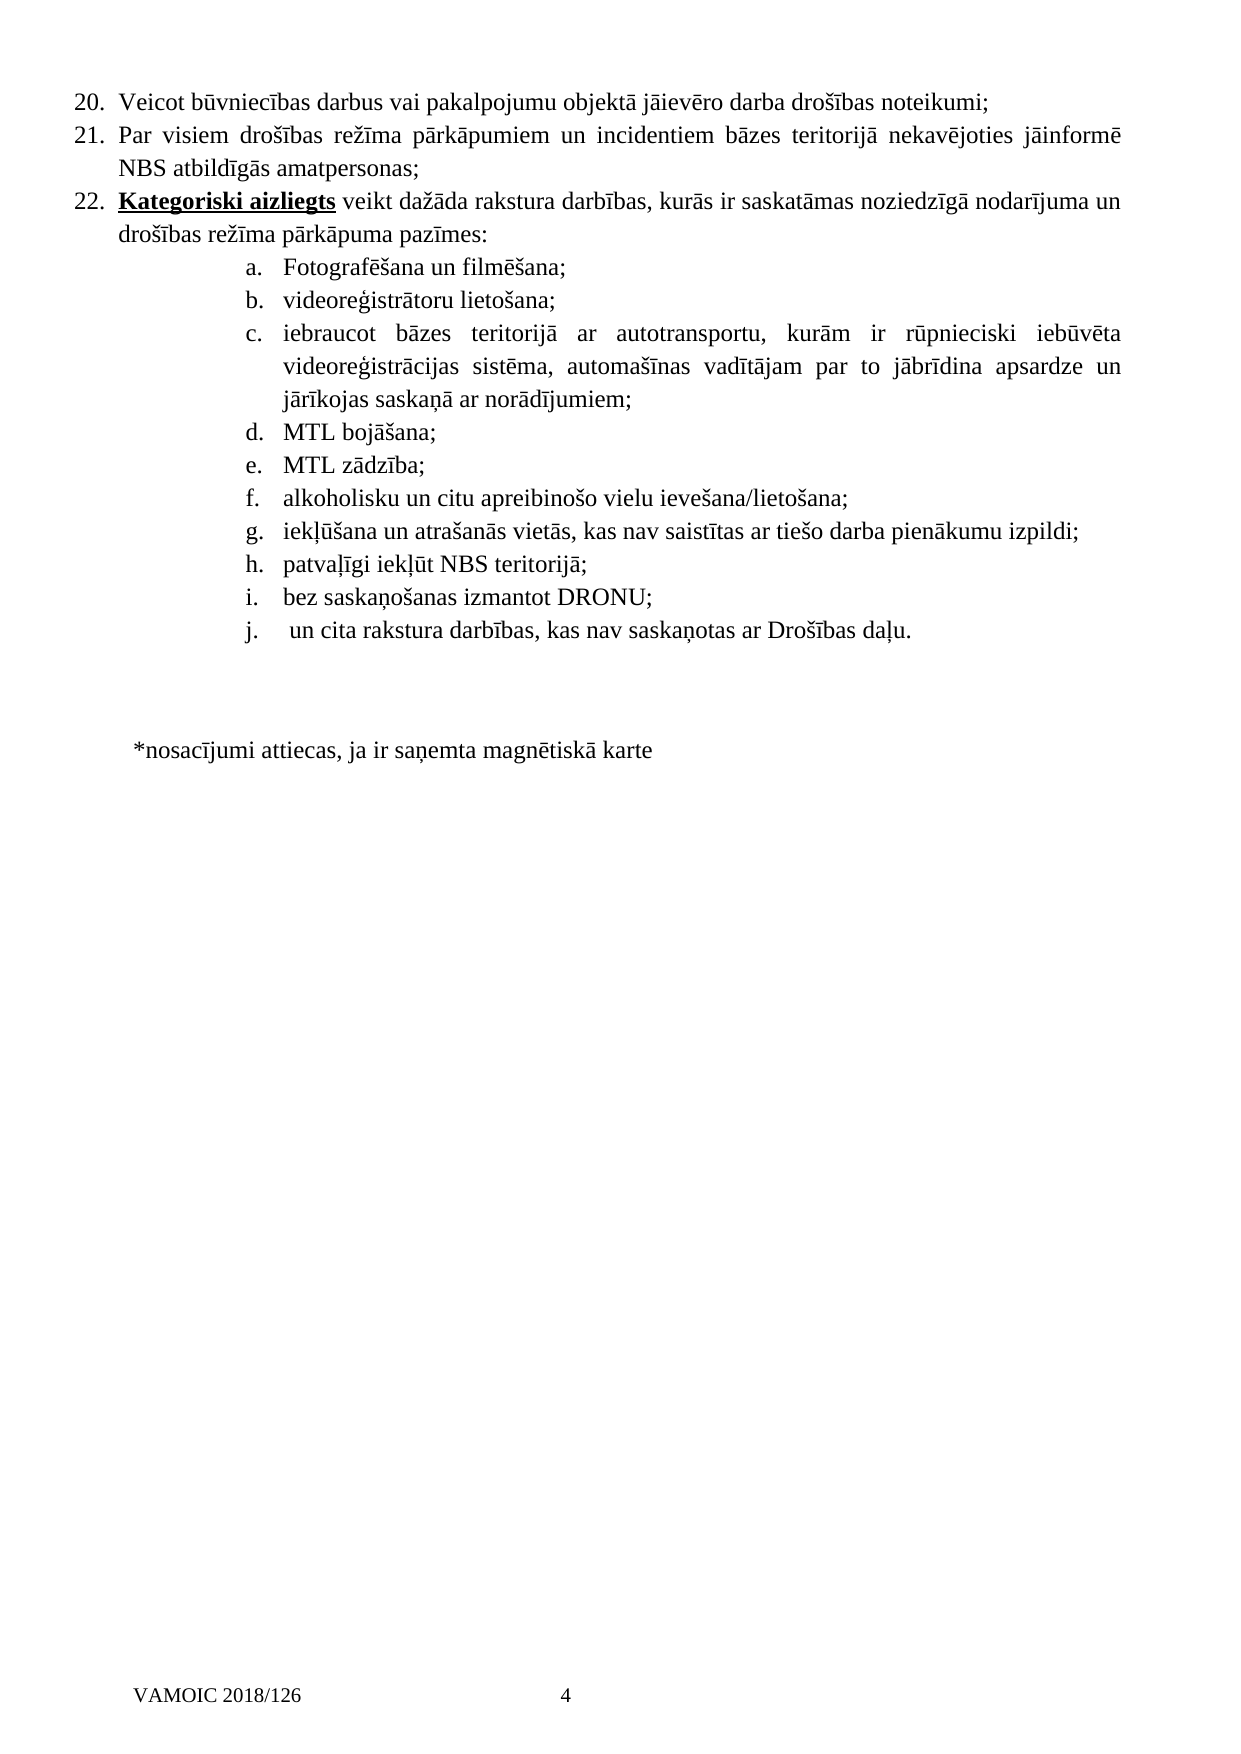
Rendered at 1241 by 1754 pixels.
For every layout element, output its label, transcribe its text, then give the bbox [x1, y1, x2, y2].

list bez saskaņošanas izmantot DRONU; [245, 582, 1122, 611]
list un cita rakstura darbības, kas nav saskaņotas ar Drošības daļu. [245, 615, 1122, 644]
list iekļūšana un atrašanās vietās, kas nav saistītas ar tiešo darba pienākumu izpildi; [245, 516, 1122, 545]
list patvaļīgi iekļūt NBS teritorijā; [245, 549, 1122, 578]
list videoreģistrātoru lietošana; [245, 285, 1122, 314]
list Par visiem drošības režīma pārkāpumiem un incidentiem bāzes teritorijā nekavējoties jāinformē NBS atbildīgās amatpersonas; [74, 120, 1122, 182]
list alkoholisku un citu apreibinošo vielu ievešana/lietošana; [245, 483, 1122, 512]
list Kategoriski aizliegts veikt dažāda rakstura darbības, kurās ir saskatāmas noziedzīgā nodarījuma un drošības režīma pārkāpuma pazīmes: [74, 186, 1122, 248]
list MTL zādzība; [245, 450, 1122, 479]
list MTL bojāšana; [245, 417, 1122, 446]
list Veicot būvniecības darbus vai pakalpojumu objektā jāievēro darba drošības noteikumi; [74, 87, 1122, 116]
text *nosacījumi attiecas, ja ir saņemta magnētiskā karte [133, 735, 1122, 763]
list iebraucot bāzes teritorijā ar autotransportu, kurām ir rūpnieciski iebūvēta videoreģistrācijas sistēma, automašīnas vadītājam par to jābrīdina apsardze un jārīkojas saskaņā ar norādījumiem; [245, 318, 1122, 413]
list Fotografēšana un filmēšana; [245, 252, 1122, 281]
